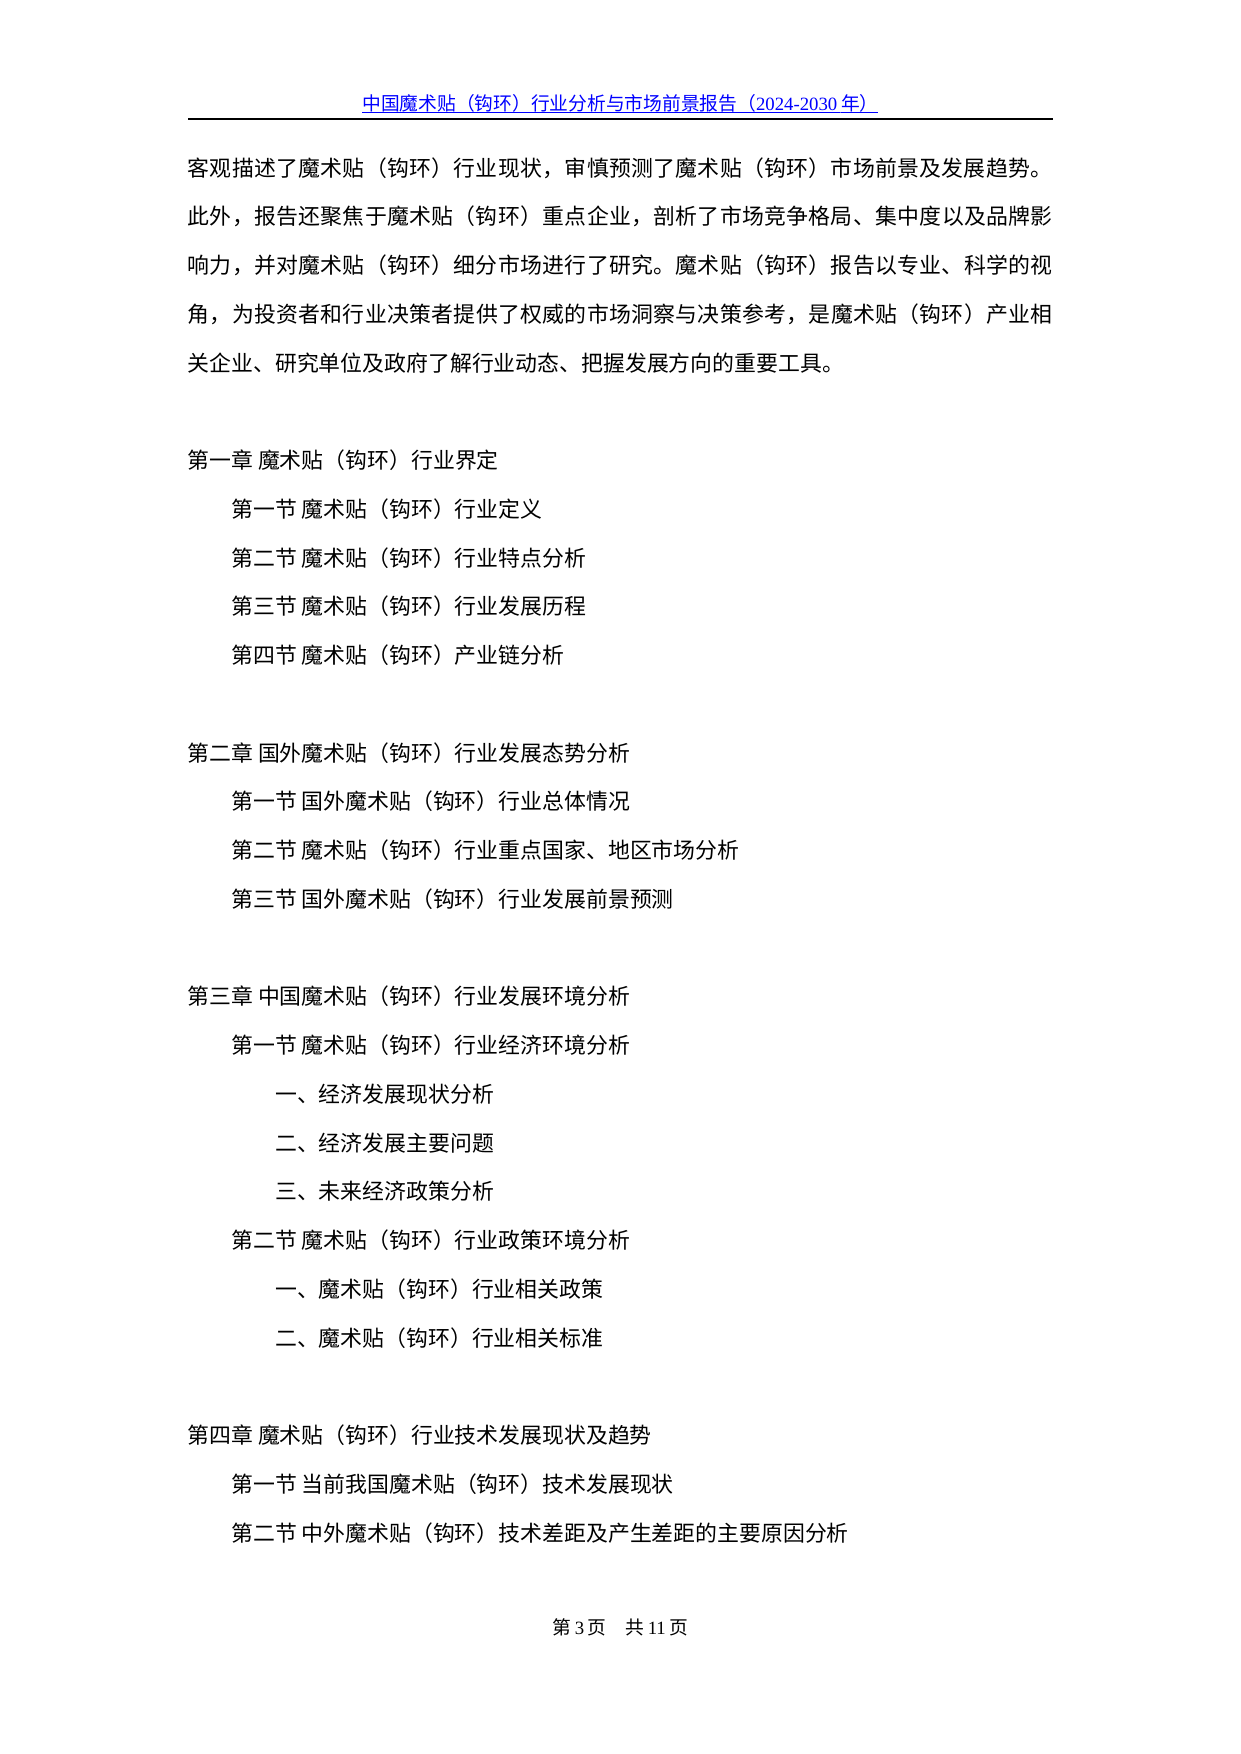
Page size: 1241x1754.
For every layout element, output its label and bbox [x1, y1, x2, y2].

text [187, 150, 1053, 1548]
